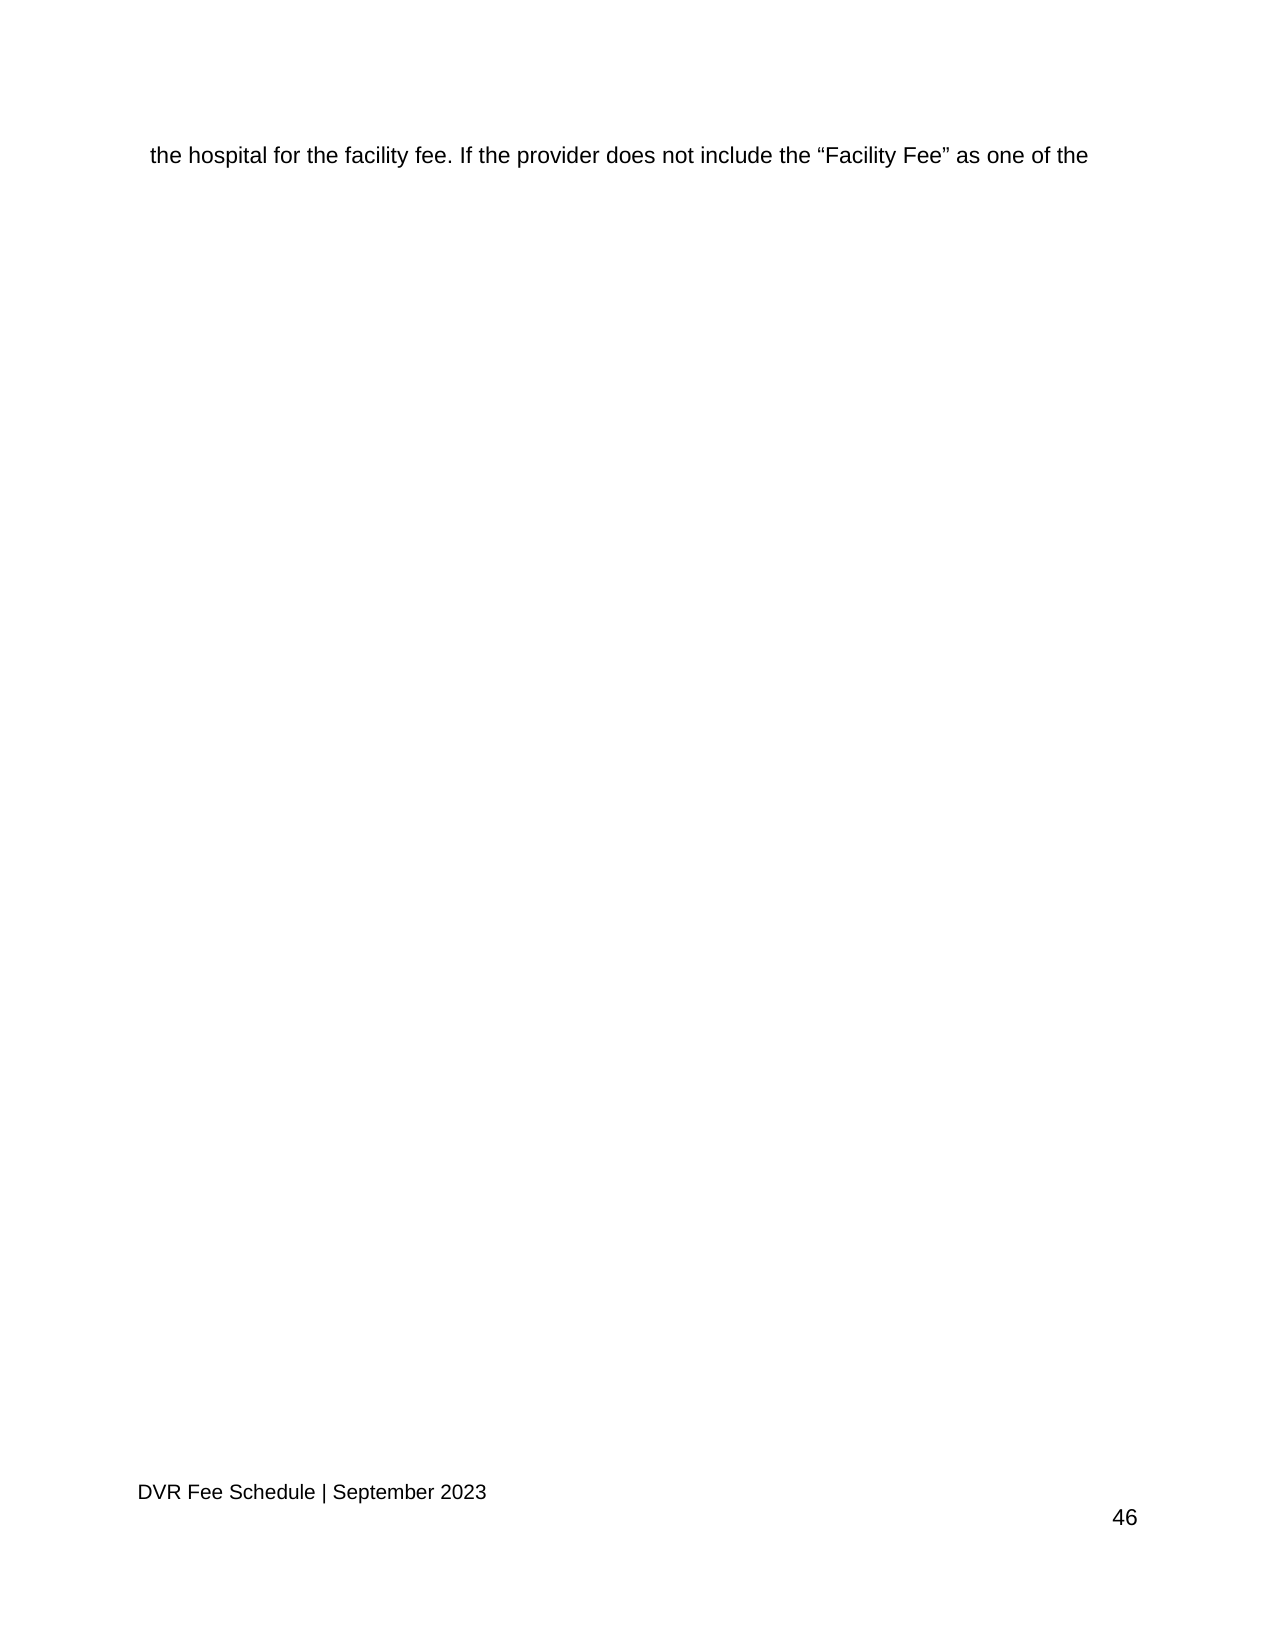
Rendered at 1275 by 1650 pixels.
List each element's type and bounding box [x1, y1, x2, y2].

text [150, 142, 1122, 168]
